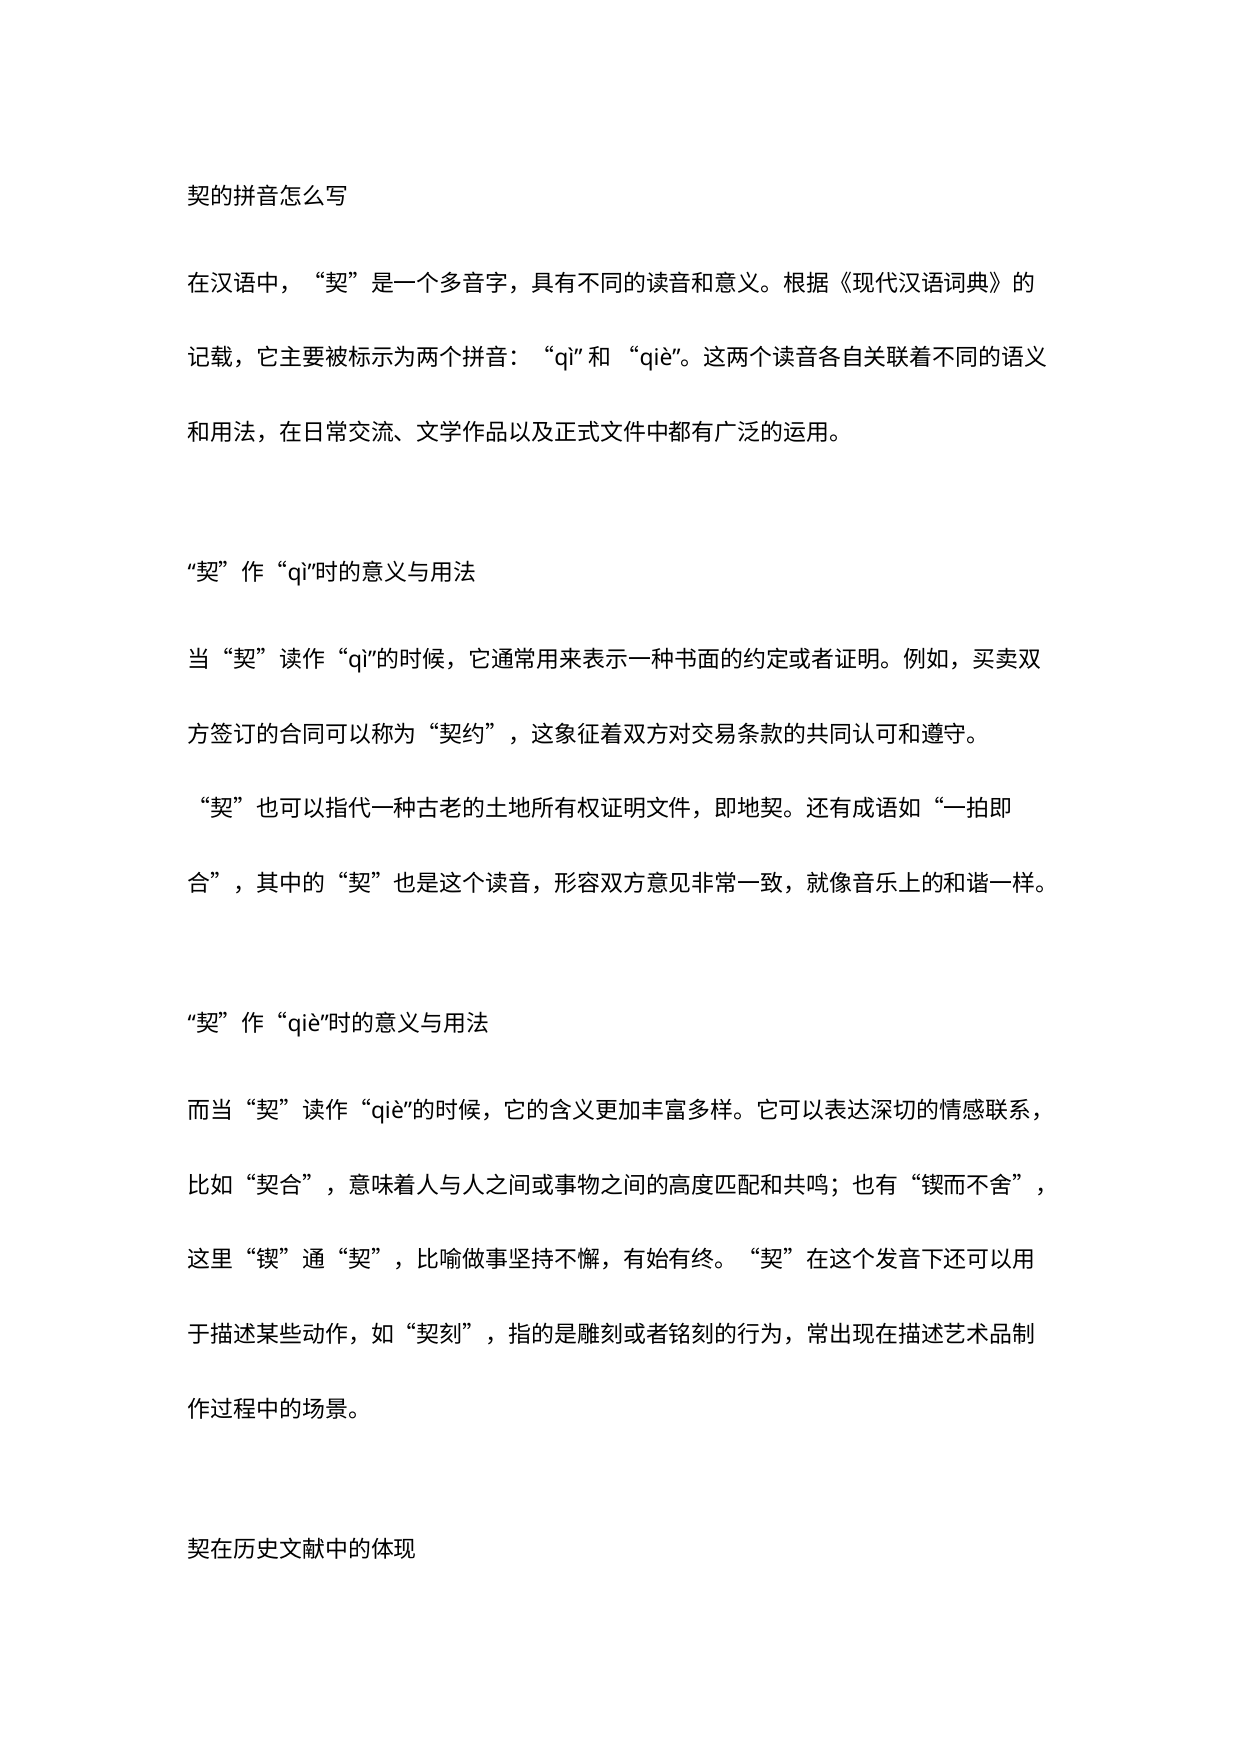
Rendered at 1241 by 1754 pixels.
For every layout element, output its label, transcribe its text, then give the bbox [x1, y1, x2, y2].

text 契在历史文献中的体现 [187, 1515, 1053, 1580]
text 而当“契”读作“qiè”的时候，它的含义更加丰富多样。它可以表达深切的情感联系，比如“契合”，意味着人与人之间或事物之间的高度匹配和共鸣；也有“锲而不舍”，这里“锲”通“契”，比喻做事坚持不懈，有始有终。“契”在这个发音下还可以用于描述某些动作，如“契刻”，指的是雕刻或者铭刻的行为，常出现在描述艺术品制作过程中的场景。 [187, 1076, 1053, 1440]
text 在汉语中，“契”是一个多音字，具有不同的读音和意义。根据《现代汉语词典》的记载，它主要被标示为两个拼音：“qì” 和 “qiè”。这两个读音各自关联着不同的语义和用法，在日常交流、文学作品以及正式文件中都有广泛的运用。 [187, 248, 1053, 463]
text 当“契”读作“qì”的时候，它通常用来表示一种书面的约定或者证明。例如，买卖双方签订的合同可以称为“契约”，这象征着双方对交易条款的共同认可和遵守。“契”也可以指代一种古老的土地所有权证明文件，即地契。还有成语如“一拍即合”，其中的“契”也是这个读音，形容双方意见非常一致，就像音乐上的和谐一样。 [187, 625, 1053, 914]
text 契的拼音怎么写 [187, 162, 1053, 227]
text “契”作“qì”时的意义与用法 [187, 538, 1053, 603]
text “契”作“qiè”时的意义与用法 [187, 989, 1053, 1054]
